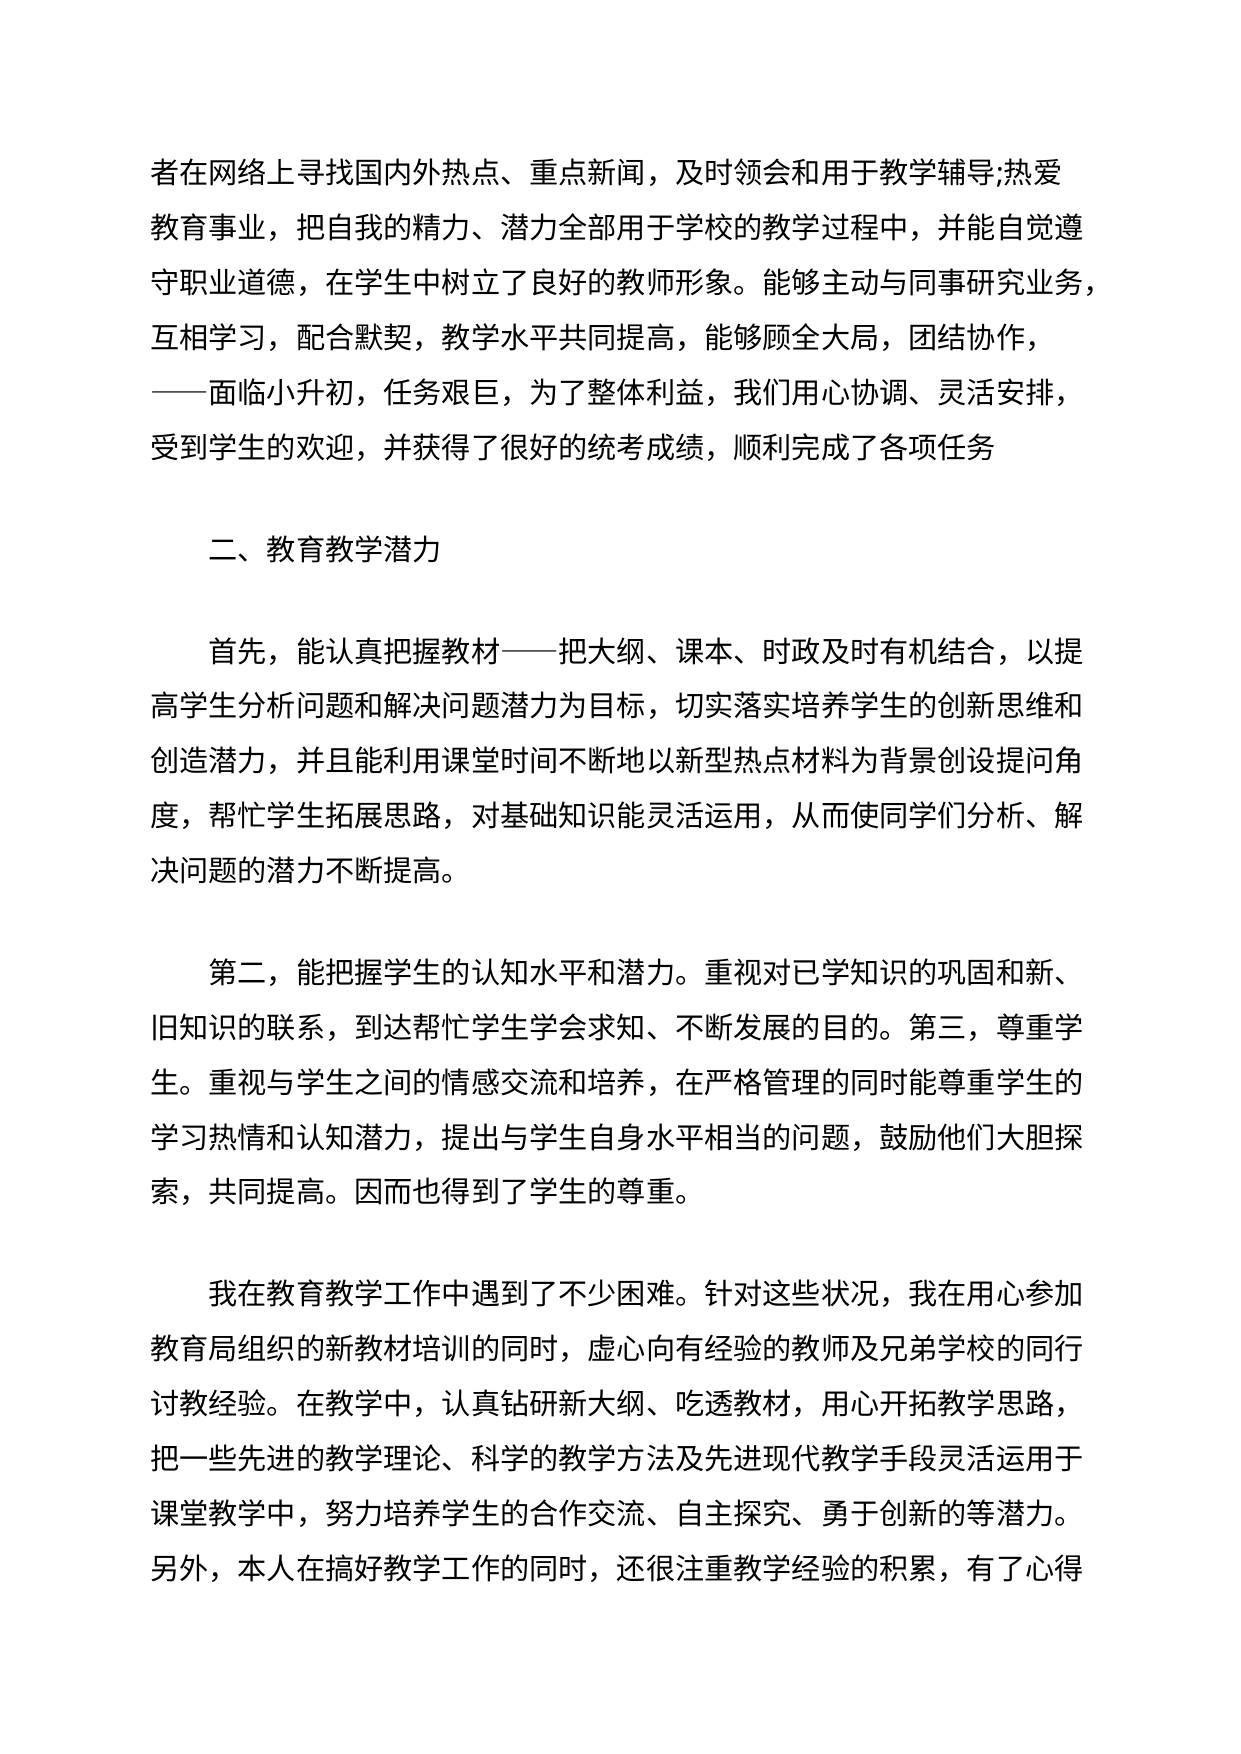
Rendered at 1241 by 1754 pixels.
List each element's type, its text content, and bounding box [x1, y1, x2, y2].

text 二、教育教学潜力 [150, 526, 1090, 569]
text 第二，能把握学生的认知水平和潜力。重视对已学知识的巩固和新、旧知识的联系，到达帮忙学生学会求知、不断发展的目的。第三，尊重学生。重视与学生之间的情感交流和培养，在严格管理的同时能尊重学生的学习热情和认知潜力，提出与学生自身水平相当的问题，鼓励他们大胆探索，共同提高。因而也得到了学生的尊重。 [150, 949, 1090, 1211]
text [150, 1271, 1090, 1588]
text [150, 150, 1090, 467]
text 首先，能认真把握教材——把大纲、课本、时政及时有机结合，以提高学生分析问题和解决问题潜力为目标，切实落实培养学生的创新思维和创造潜力，并且能利用课堂时间不断地以新型热点材料为背景创设提问角度，帮忙学生拓展思路，对基础知识能灵活运用，从而使同学们分析、解决问题的潜力不断提高。 [150, 628, 1090, 890]
